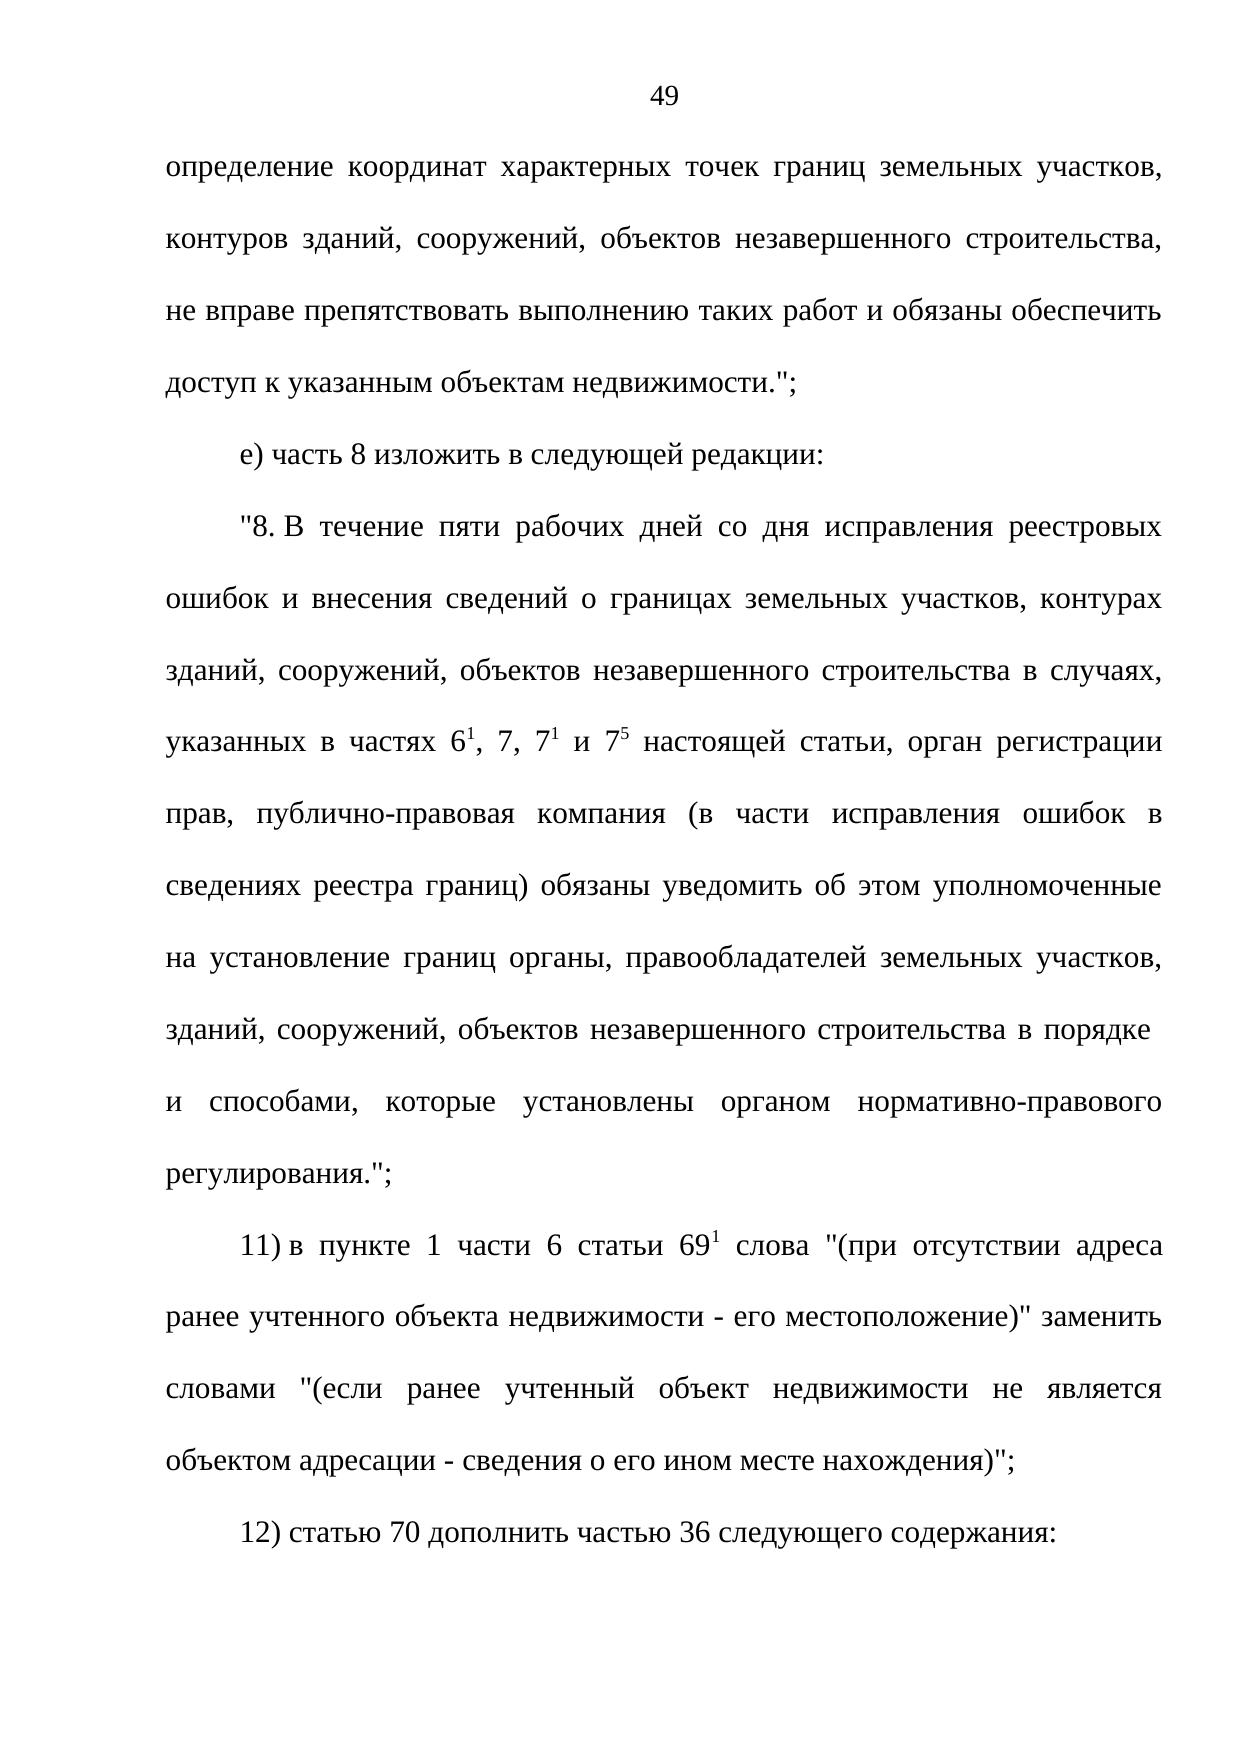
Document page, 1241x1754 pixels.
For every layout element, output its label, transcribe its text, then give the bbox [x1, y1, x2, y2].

text "8. В течение пяти рабочих дней со дня исправления реестровых ошибок и внесения сведений о границах земельных участков, контурах зданий, сооружений, объектов незавершенного строительства в случаях, указанных в частях 61, 7, 71 и 75 настоящей статьи, орган регистрации прав, публично-правовая компания (в части исправления ошибок в сведениях реестра границ) обязаны уведомить об этом уполномоченные на установление границ органы, правообладателей земельных участков, зданий, сооружений, объектов незавершенного строительства в порядке и способами, которые установлены органом нормативно-правового регулирования."; [165, 507, 1163, 1190]
text е) часть 8 изложить в следующей редакции: [165, 435, 1163, 471]
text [165, 148, 1163, 399]
text 12) статью 70 дополнить частью 36 следующего содержания: [165, 1513, 1163, 1549]
text 11) в пункте 1 части 6 статьи 691 слова "(при отсутствии адреса ранее учтенного объекта недвижимости - его местоположение)" заменить словами "(если ранее учтенный объект недвижимости не является объектом адресации - сведения о его ином месте нахождения)"; [165, 1226, 1163, 1477]
